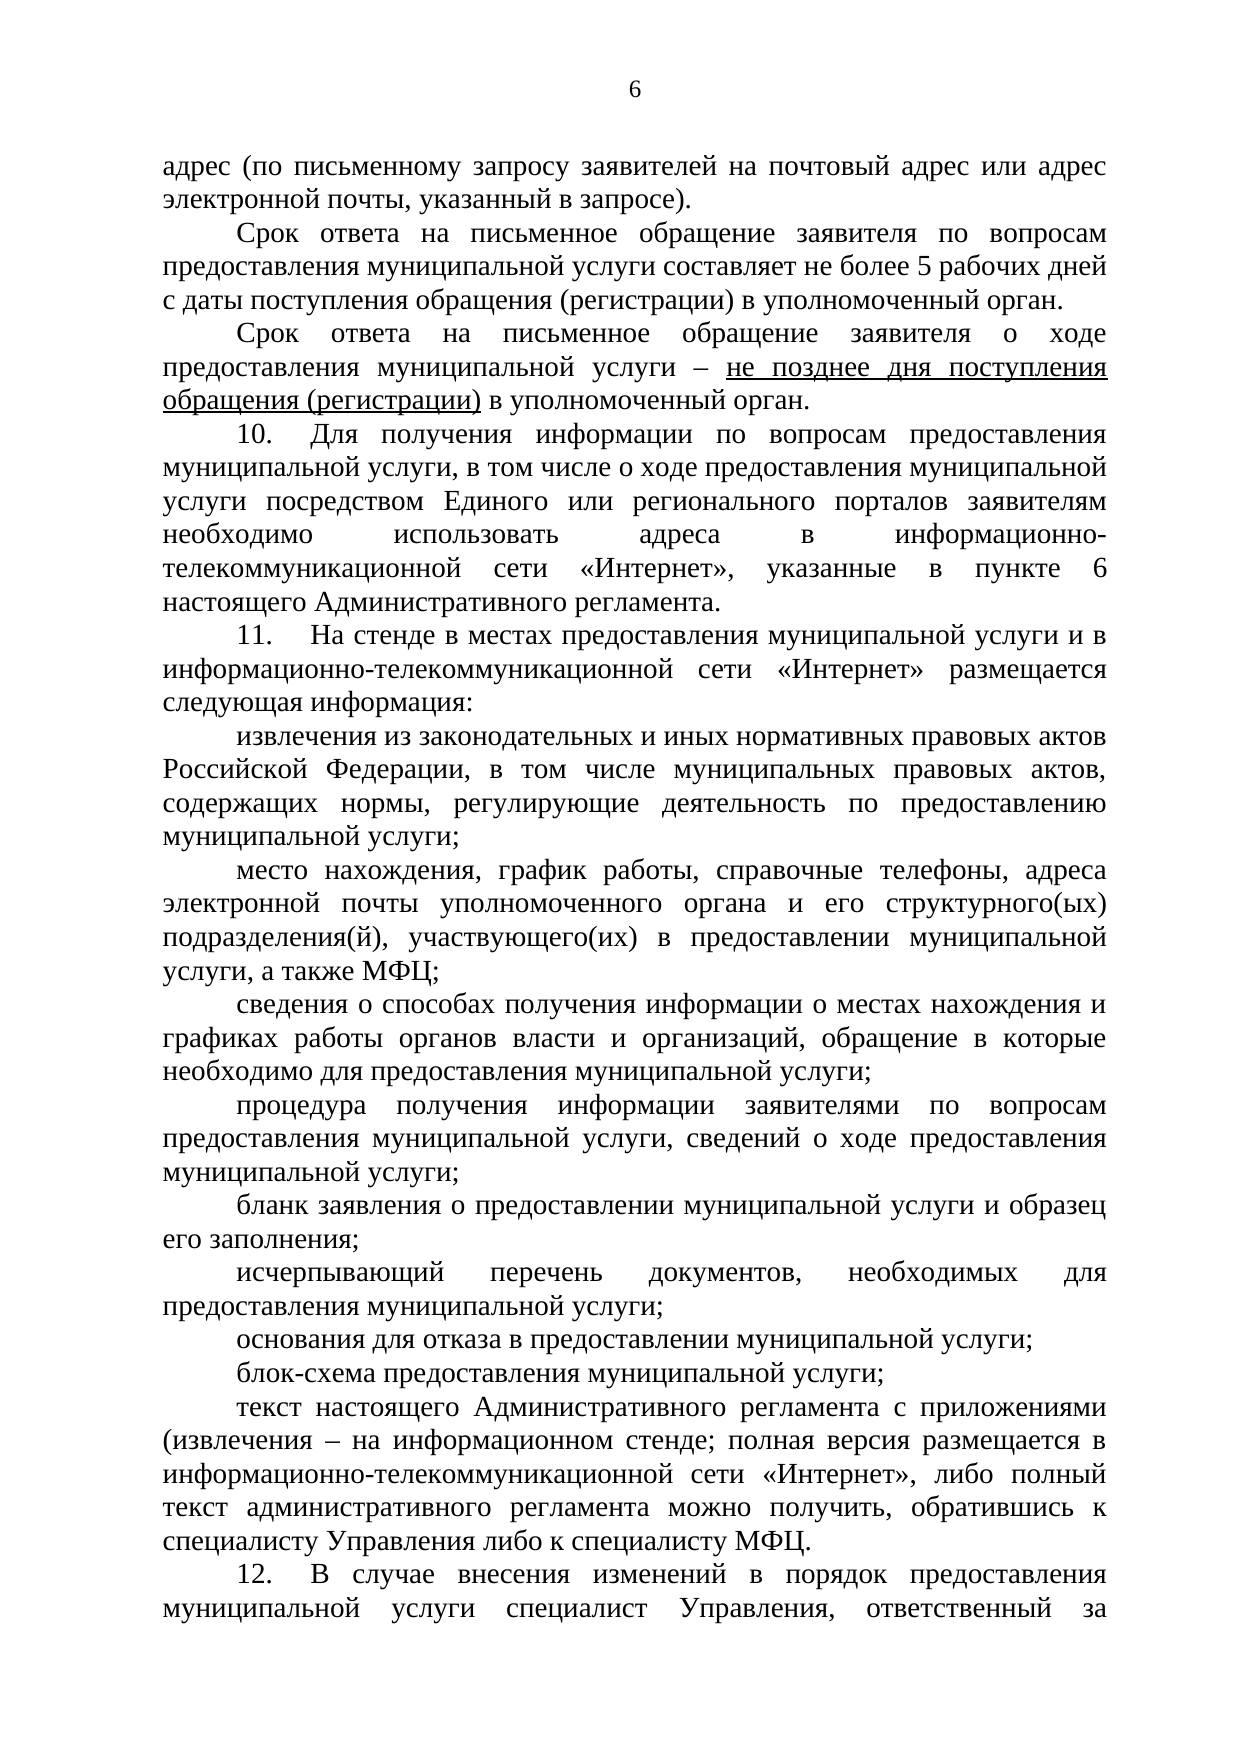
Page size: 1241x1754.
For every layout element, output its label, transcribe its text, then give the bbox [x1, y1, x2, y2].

text процедура получения информации заявителями по вопросам предоставления муниципальной услуги, сведений о ходе предоставления муниципальной услуги; [162, 1087, 1107, 1187]
list На стенде в местах предоставления муниципальной услуги и в информационно-телекоммуникационной сети «Интернет» размещается следующая информация: [162, 617, 1107, 718]
text основания для отказа в предоставлении муниципальной услуги; [162, 1322, 1107, 1355]
text извлечения из законодательных и иных нормативных правовых актов Российской Федерации, в том числе муниципальных правовых актов, содержащих нормы, регулирующие деятельность по предоставлению муниципальной услуги; [162, 718, 1107, 852]
text сведения о способах получения информации о местах нахождения и графиках работы органов власти и организаций, обращение в которые необходимо для предоставления муниципальной услуги; [162, 986, 1107, 1087]
text текст настоящего Административного регламента с приложениями (извлечения – на информационном стенде; полная версия размещается в информационно-телекоммуникационной сети «Интернет», либо полный текст административного регламента можно получить, обратившись к специалисту Управления либо к специалисту МФЦ. [162, 1389, 1107, 1556]
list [162, 1556, 1107, 1623]
text Срок ответа на письменное обращение заявителя по вопросам предоставления муниципальной услуги составляет не более 5 рабочих дней с даты поступления обращения (регистрации) в уполномоченный орган. [162, 215, 1107, 315]
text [162, 148, 1107, 215]
text блок-схема предоставления муниципальной услуги; [162, 1355, 1107, 1389]
list Для получения информации по вопросам предоставления муниципальной услуги, в том числе о ходе предоставления муниципальной услуги посредством Единого или регионального порталов заявителям необходимо использовать адреса в информационно-телекоммуникационной сети «Интернет», указанные в пункте 6 настоящего Административного регламента. [162, 416, 1107, 617]
text Срок ответа на письменное обращение заявителя о ходе предоставления муниципальной услуги – не позднее дня поступления обращения (регистрации) в уполномоченный орган. [162, 315, 1107, 416]
text исчерпывающий перечень документов, необходимых для предоставления муниципальной услуги; [162, 1254, 1107, 1322]
text место нахождения, график работы, справочные телефоны, адреса электронной почты уполномоченного органа и его структурного(ых) подразделения(й), участвующего(их) в предоставлении муниципальной услуги, а также МФЦ; [162, 852, 1107, 986]
text бланк заявления о предоставлении муниципальной услуги и образец его заполнения; [162, 1187, 1107, 1254]
